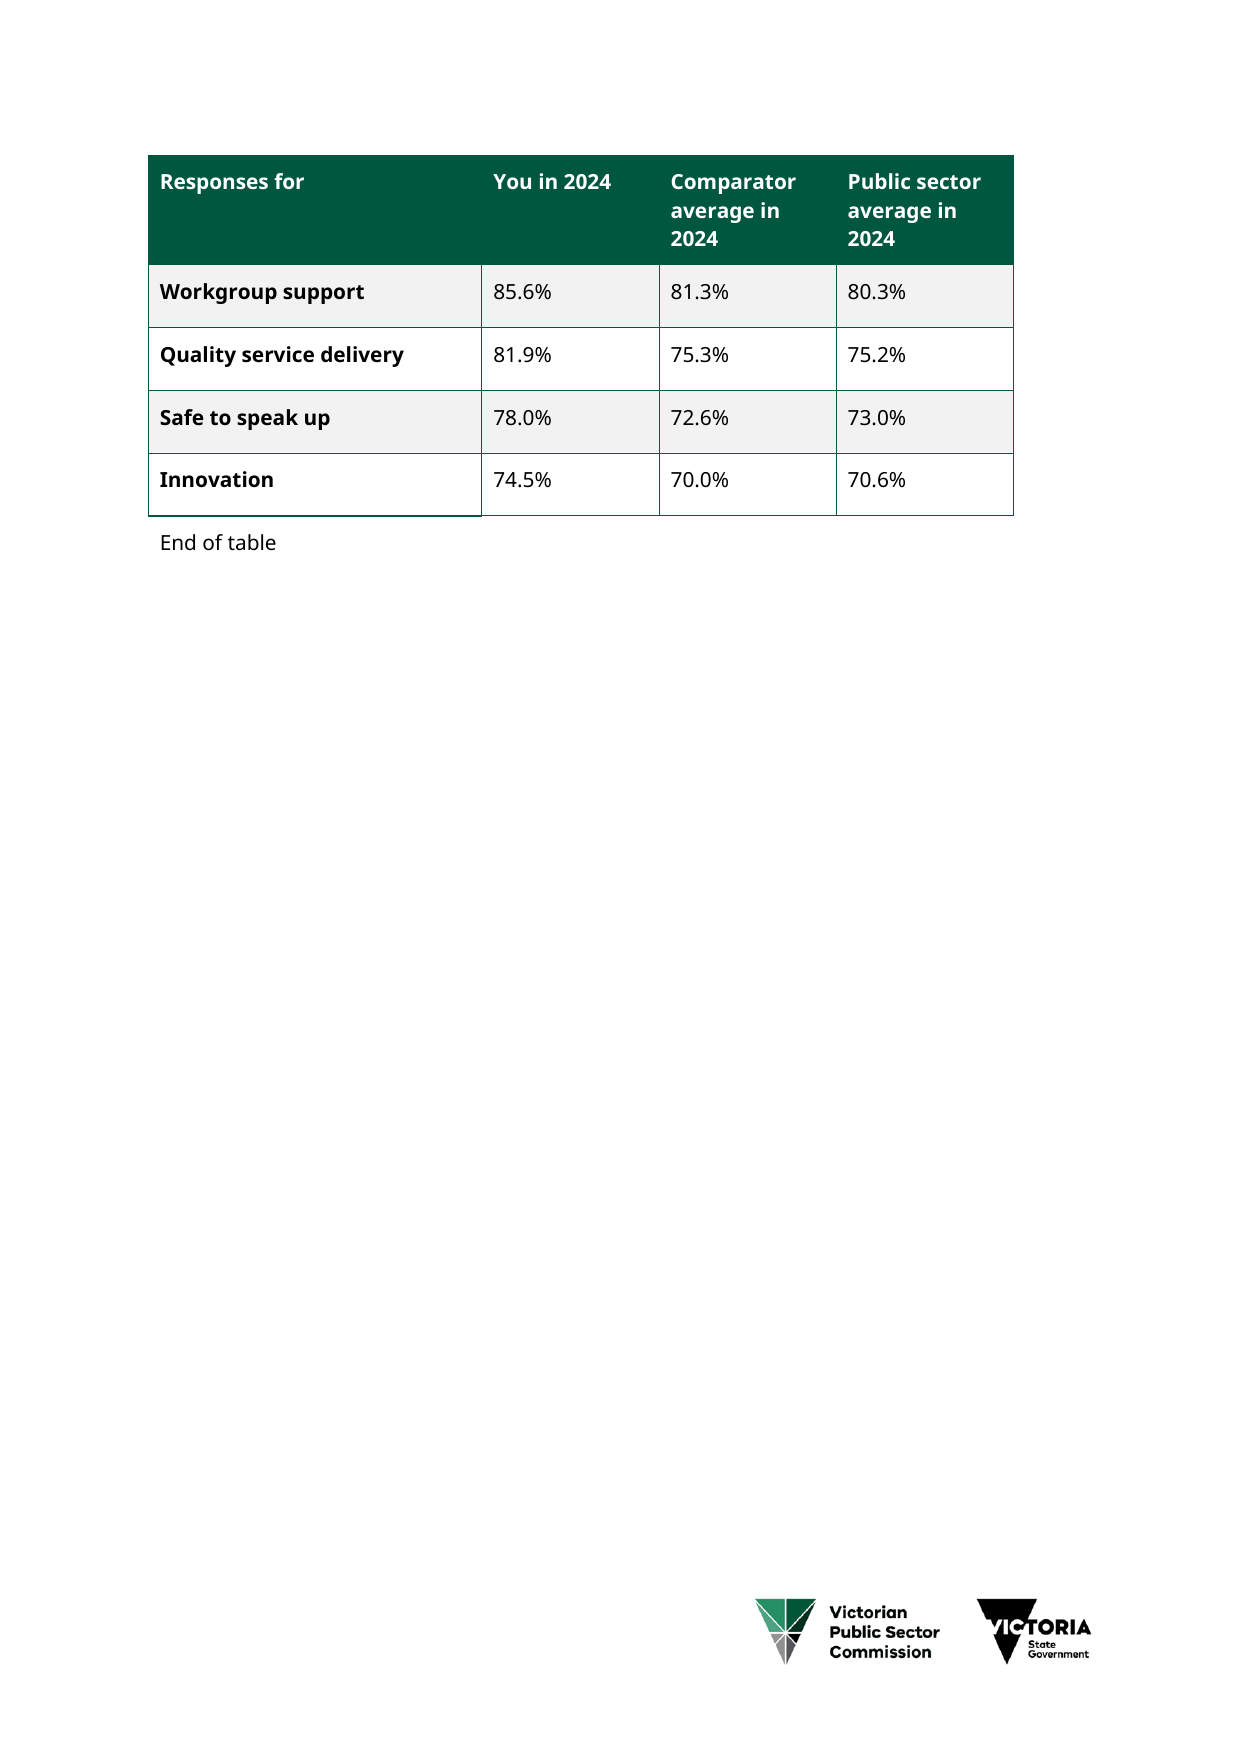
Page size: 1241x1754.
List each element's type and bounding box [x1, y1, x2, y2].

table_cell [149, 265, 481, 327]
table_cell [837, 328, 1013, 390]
picture [754, 1598, 1093, 1666]
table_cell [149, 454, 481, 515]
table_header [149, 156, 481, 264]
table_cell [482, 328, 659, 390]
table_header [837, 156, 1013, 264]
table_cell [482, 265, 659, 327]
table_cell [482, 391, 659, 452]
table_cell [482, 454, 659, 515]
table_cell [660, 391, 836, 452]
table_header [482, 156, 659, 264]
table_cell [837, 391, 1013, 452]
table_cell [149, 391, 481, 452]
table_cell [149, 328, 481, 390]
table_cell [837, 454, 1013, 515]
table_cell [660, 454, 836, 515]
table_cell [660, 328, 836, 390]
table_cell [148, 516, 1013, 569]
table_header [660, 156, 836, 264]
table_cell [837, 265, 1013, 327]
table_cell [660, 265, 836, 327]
